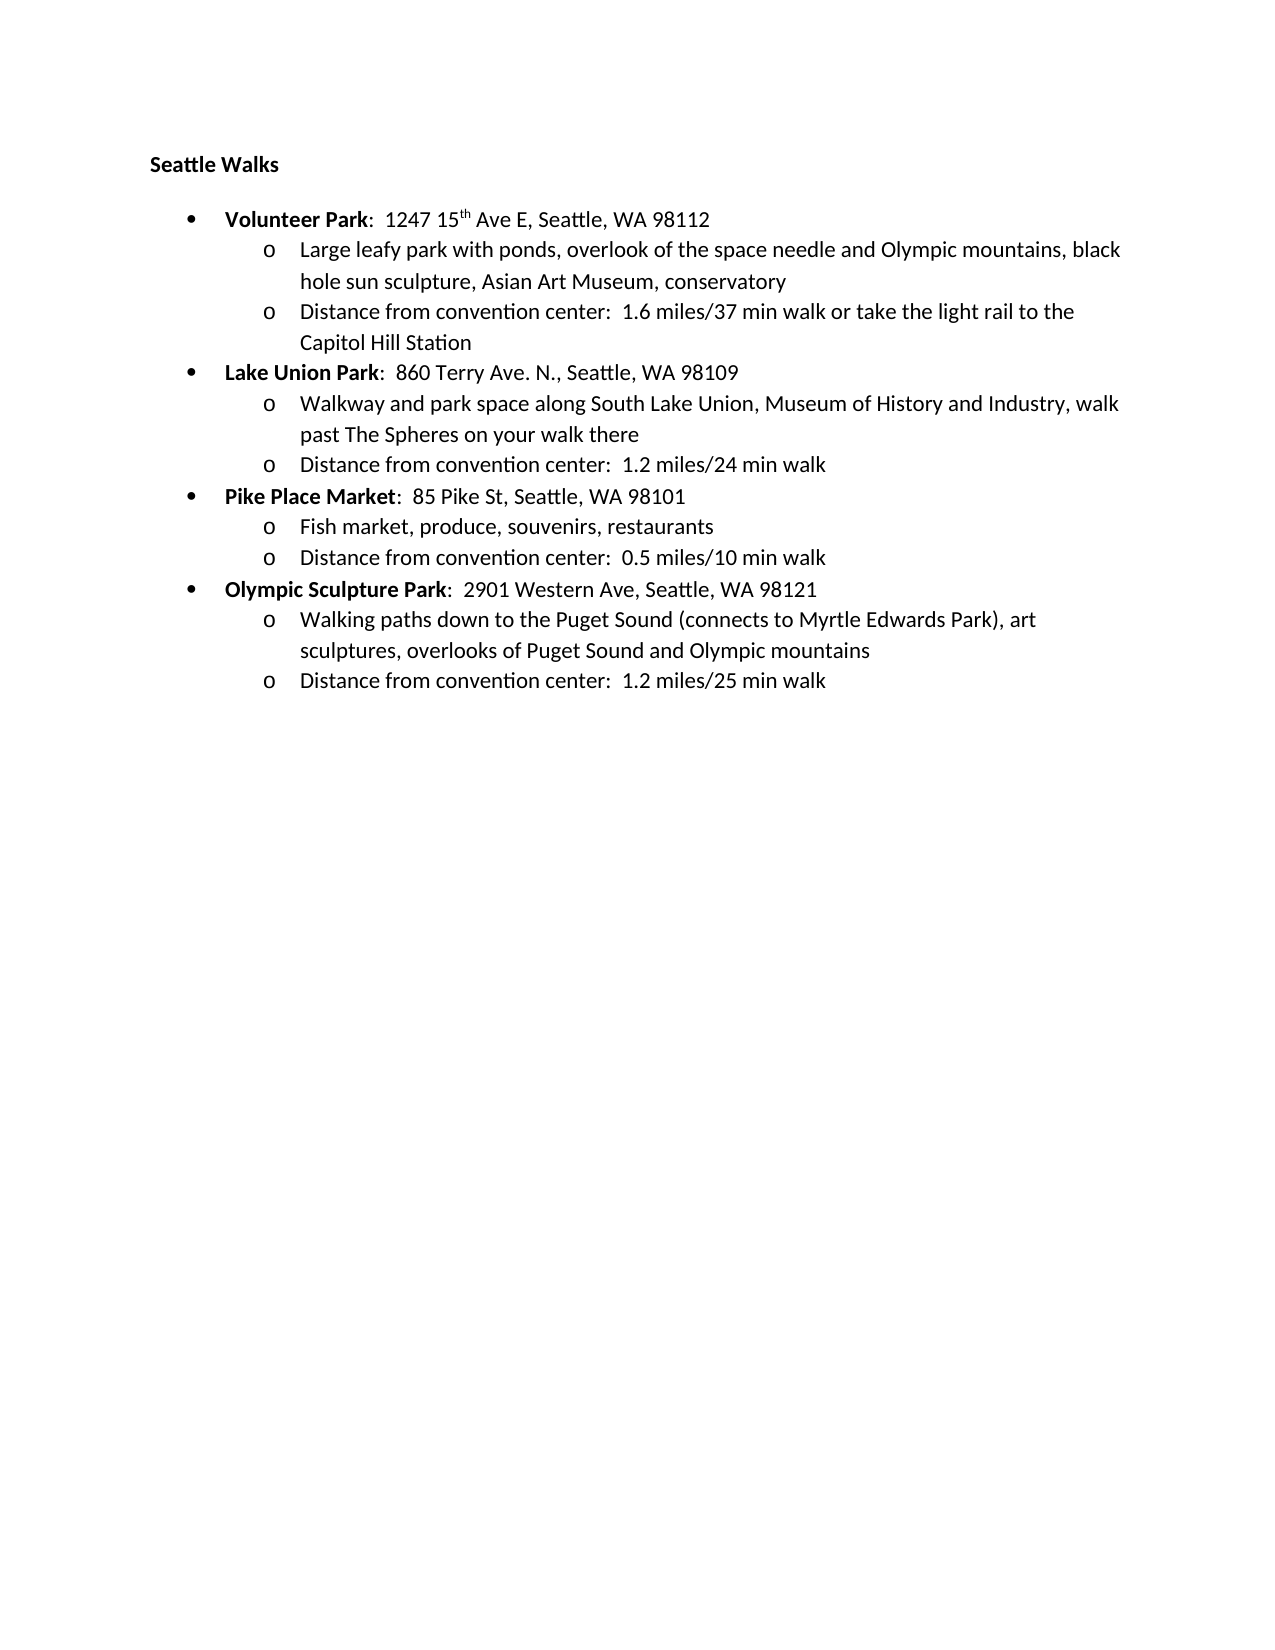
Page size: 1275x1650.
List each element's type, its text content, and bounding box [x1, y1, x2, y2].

list Distance from convention center: 1.2 miles/25 min walk [262, 667, 1125, 696]
list Fish market, produce, souvenirs, restaurants [262, 512, 1125, 541]
list Lake Union Park: 860 Terry Ave. N., Seattle, WA 98109 [187, 358, 1125, 387]
list Distance from convention center: 1.6 miles/37 min walk or take the light rail to the Capitol Hill Station [262, 297, 1125, 356]
list Olympic Sculpture Park: 2901 Western Ave, Seattle, WA 98121 [187, 575, 1125, 603]
list Volunteer Park: 1247 15th Ave E, Seattle, WA 98112 [187, 205, 1125, 233]
text Seattle Walks [150, 150, 1125, 178]
list Distance from convention center: 1.2 miles/24 min walk [262, 450, 1125, 479]
list Large leafy park with ponds, overlook of the space needle and Olympic mountains, black hole sun sculpture, Asian Art Museum, conservatory [262, 235, 1125, 295]
list Distance from convention center: 0.5 miles/10 min walk [262, 543, 1125, 573]
list Walking paths down to the Puget Sound (connects to Myrtle Edwards Park), art sculptures, overlooks of Puget Sound and Olympic mountains [262, 605, 1125, 664]
list Walkway and park space along South Lake Union, Museum of History and Industry, walk past The Spheres on your walk there [262, 389, 1125, 448]
list Pike Place Market: 85 Pike St, Seattle, WA 98101 [187, 482, 1125, 510]
